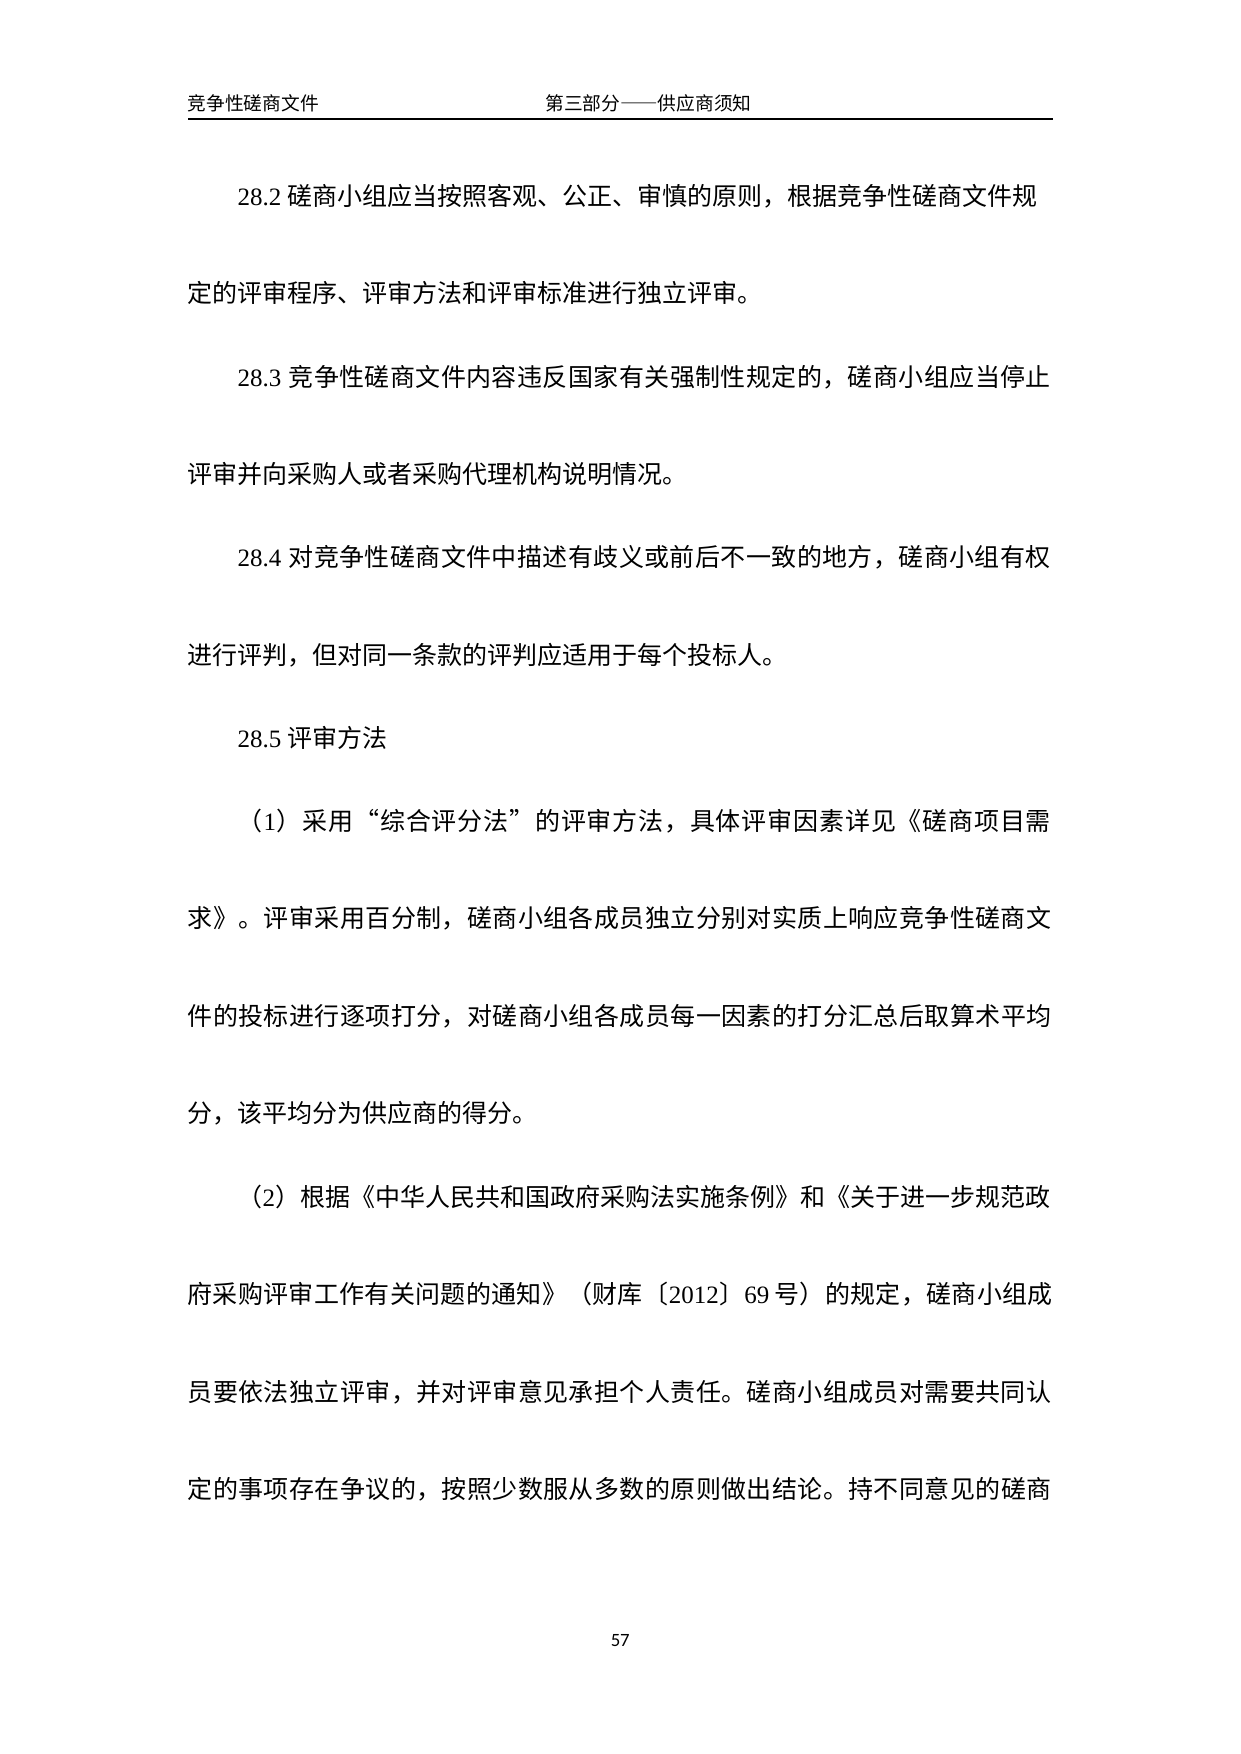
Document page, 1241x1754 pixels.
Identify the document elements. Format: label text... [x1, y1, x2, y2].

text 28.2 磋商小组应当按照客观、公正、审慎的原则，根据竞争性磋商文件规定的评审程序、评审方法和评审标准进行独立评审。 [187, 162, 1053, 324]
text （1）采用“综合评分法”的评审方法，具体评审因素详见《磋商项目需求》。评审采用百分制，磋商小组各成员独立分别对实质上响应竞争性磋商文件的投标进行逐项打分，对磋商小组各成员每一因素的打分汇总后取算术平均分，该平均分为供应商的得分。 [187, 787, 1053, 1144]
text 28.5 评审方法 [187, 704, 1053, 769]
text 28.3 竞争性磋商文件内容违反国家有关强制性规定的，磋商小组应当停止评审并向采购人或者采购代理机构说明情况。 [187, 343, 1053, 505]
text 28.4 对竞争性磋商文件中描述有歧义或前后不一致的地方，磋商小组有权进行评判，但对同一条款的评判应适用于每个投标人。 [187, 523, 1053, 686]
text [187, 1163, 1053, 1520]
